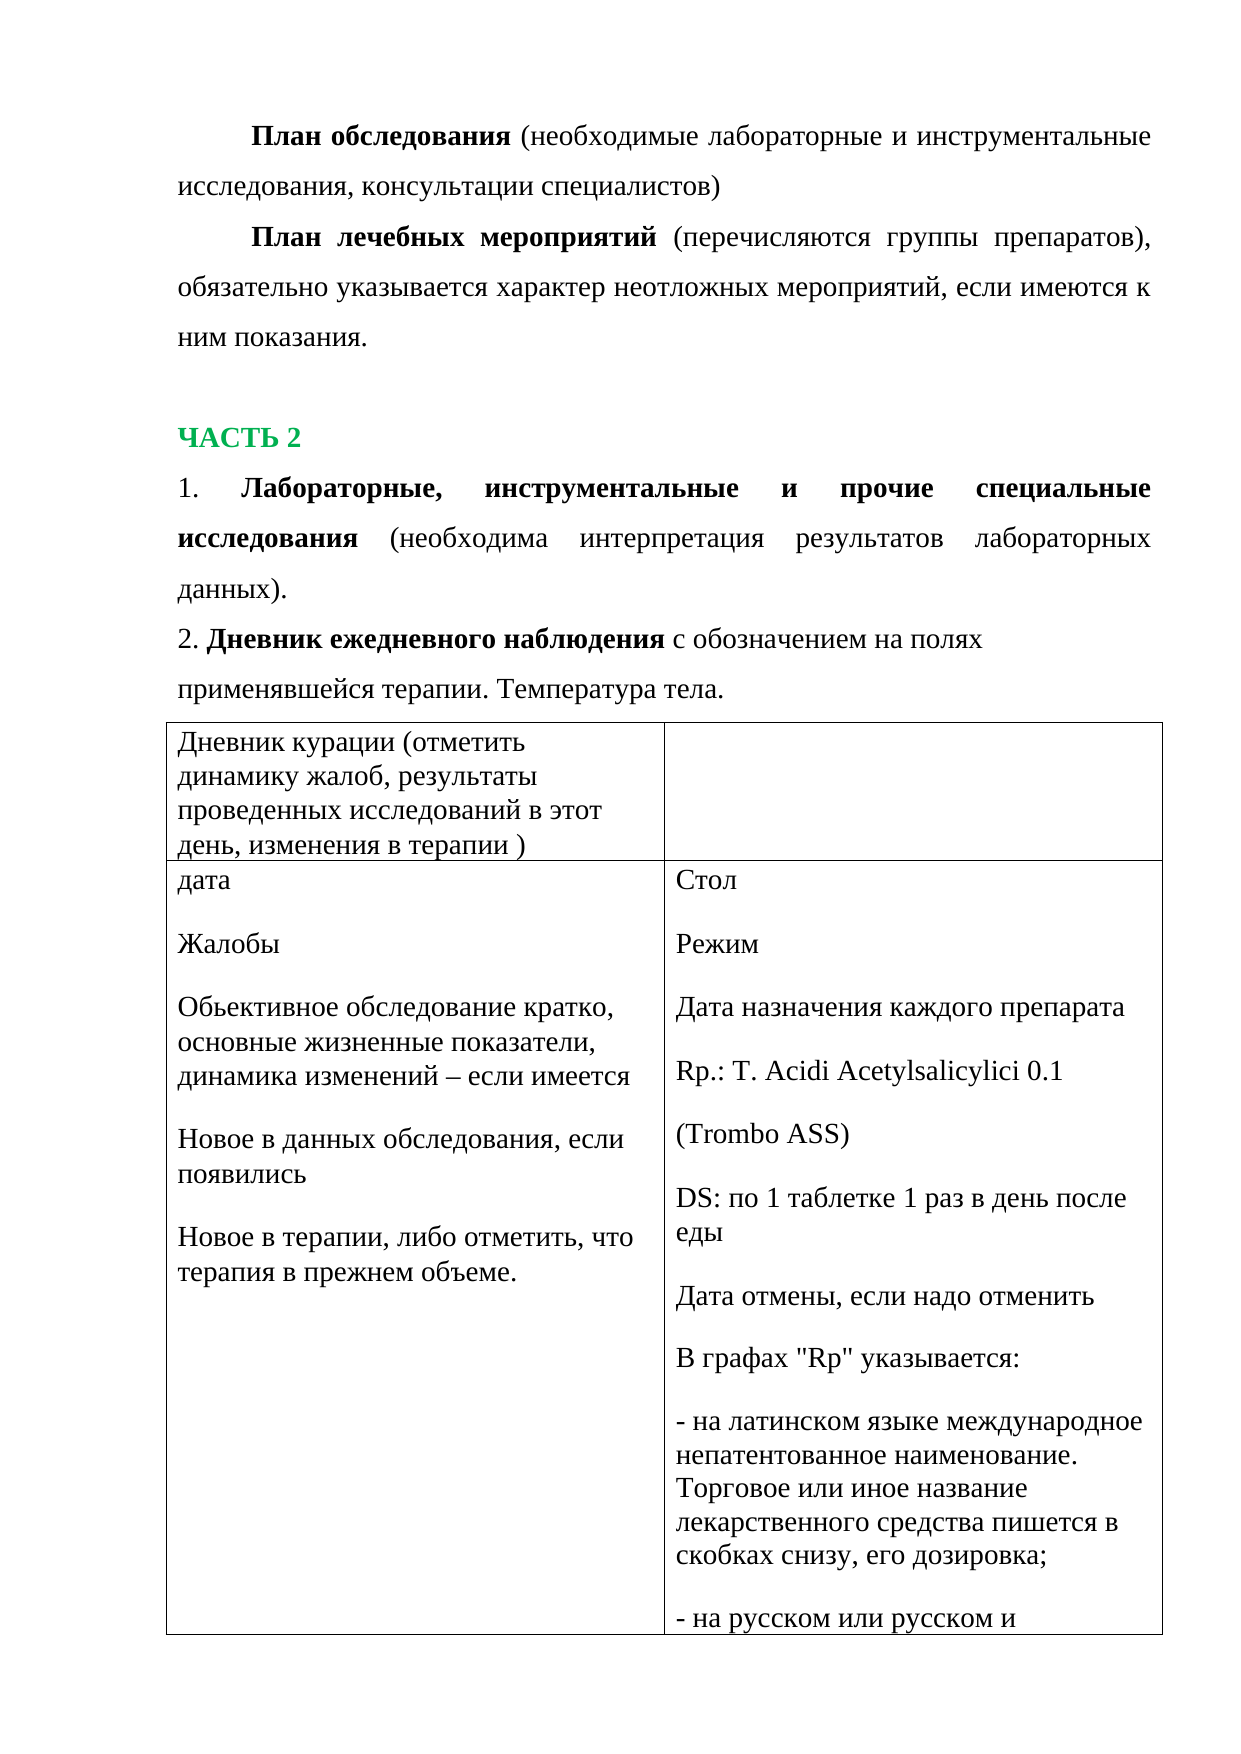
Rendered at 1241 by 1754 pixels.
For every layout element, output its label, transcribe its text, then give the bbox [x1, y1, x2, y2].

text ЧАСТЬ 2 [177, 420, 1152, 453]
text План обследования (необходимые лабораторные и инструментальные исследования, консультации специалистов) [177, 118, 1152, 202]
text План лечебных мероприятий (перечисляются группы препаратов), обязательно указывается характер неотложных мероприятий, если имеются к ним показания. [177, 219, 1152, 353]
text 2. Дневник ежедневного наблюдения с обозначением на полях [177, 621, 1152, 655]
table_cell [665, 861, 1162, 1634]
text применявшейся терапии. Температура тела. [177, 672, 1152, 705]
table_header Дневник курации (отметить динамику жалоб, результаты проведенных исследований в этот день, изменения в терапии ) [167, 723, 664, 860]
text 1. Лабораторные, инструментальные и прочие специальные исследования (необходима интерпретация результатов лабораторных данных). [177, 470, 1152, 604]
table_header [665, 723, 1162, 860]
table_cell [167, 861, 664, 1634]
